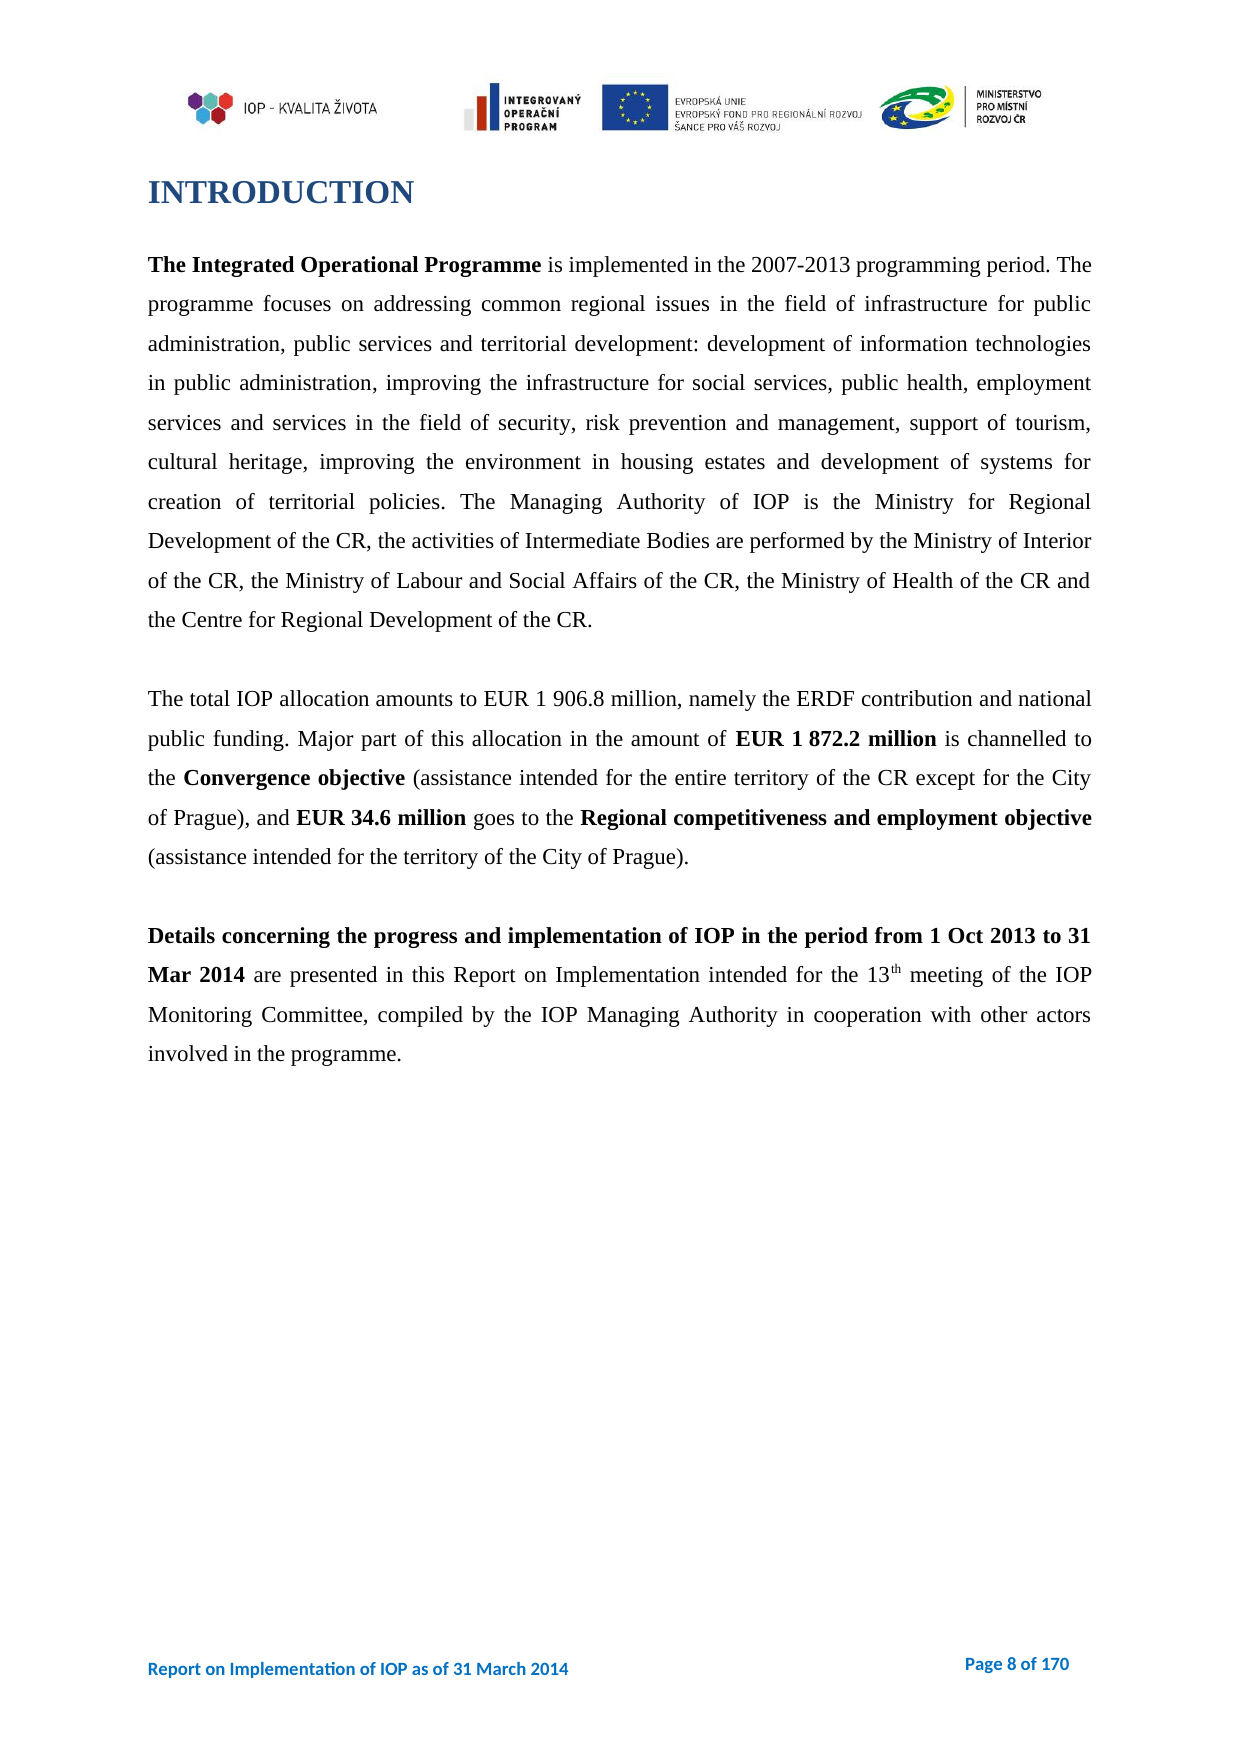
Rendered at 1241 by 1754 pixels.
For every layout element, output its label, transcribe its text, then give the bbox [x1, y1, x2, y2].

text The Integrated Operational Programme is implemented in the 2007-2013 programming period. The programme focuses on addressing common regional issues in the field of infrastructure for public administration, public services and territorial development: development of information technologies in public administration, improving the infrastructure for social services, public health, employment services and services in the field of security, risk prevention and management, support of tourism, cultural heritage, improving the environment in housing estates and development of systems for creation of territorial policies. The Managing Authority of IOP is the Ministry for Regional Development of the CR, the activities of Intermediate Bodies are performed by the Ministry of Interior of the CR, the Ministry of Labour and Social Affairs of the CR, the Ministry of Health of the CR and the Centre for Regional Development of the CR. [148, 251, 1092, 632]
subtitle INTRODUCTION [148, 173, 1092, 211]
text The total IOP allocation amounts to EUR 1 906.8 million, namely the ERDF contribution and national public funding. Major part of this allocation in the amount of EUR 1 872.2 million is channelled to the Convergence objective (assistance intended for the entire territory of the CR except for the City of Prague), and EUR 34.6 million goes to the Regional competitiveness and employment objective (assistance intended for the territory of the City of Prague). [148, 685, 1092, 869]
text Details concerning the progress and implementation of IOP in the period from 1 Oct 2013 to 31 Mar 2014 are presented in this Report on Implementation intended for the 13th meeting of the IOP Monitoring Committee, compiled by the IOP Managing Authority in cooperation with other actors involved in the programme. [148, 922, 1092, 1067]
picture [172, 73, 1068, 140]
